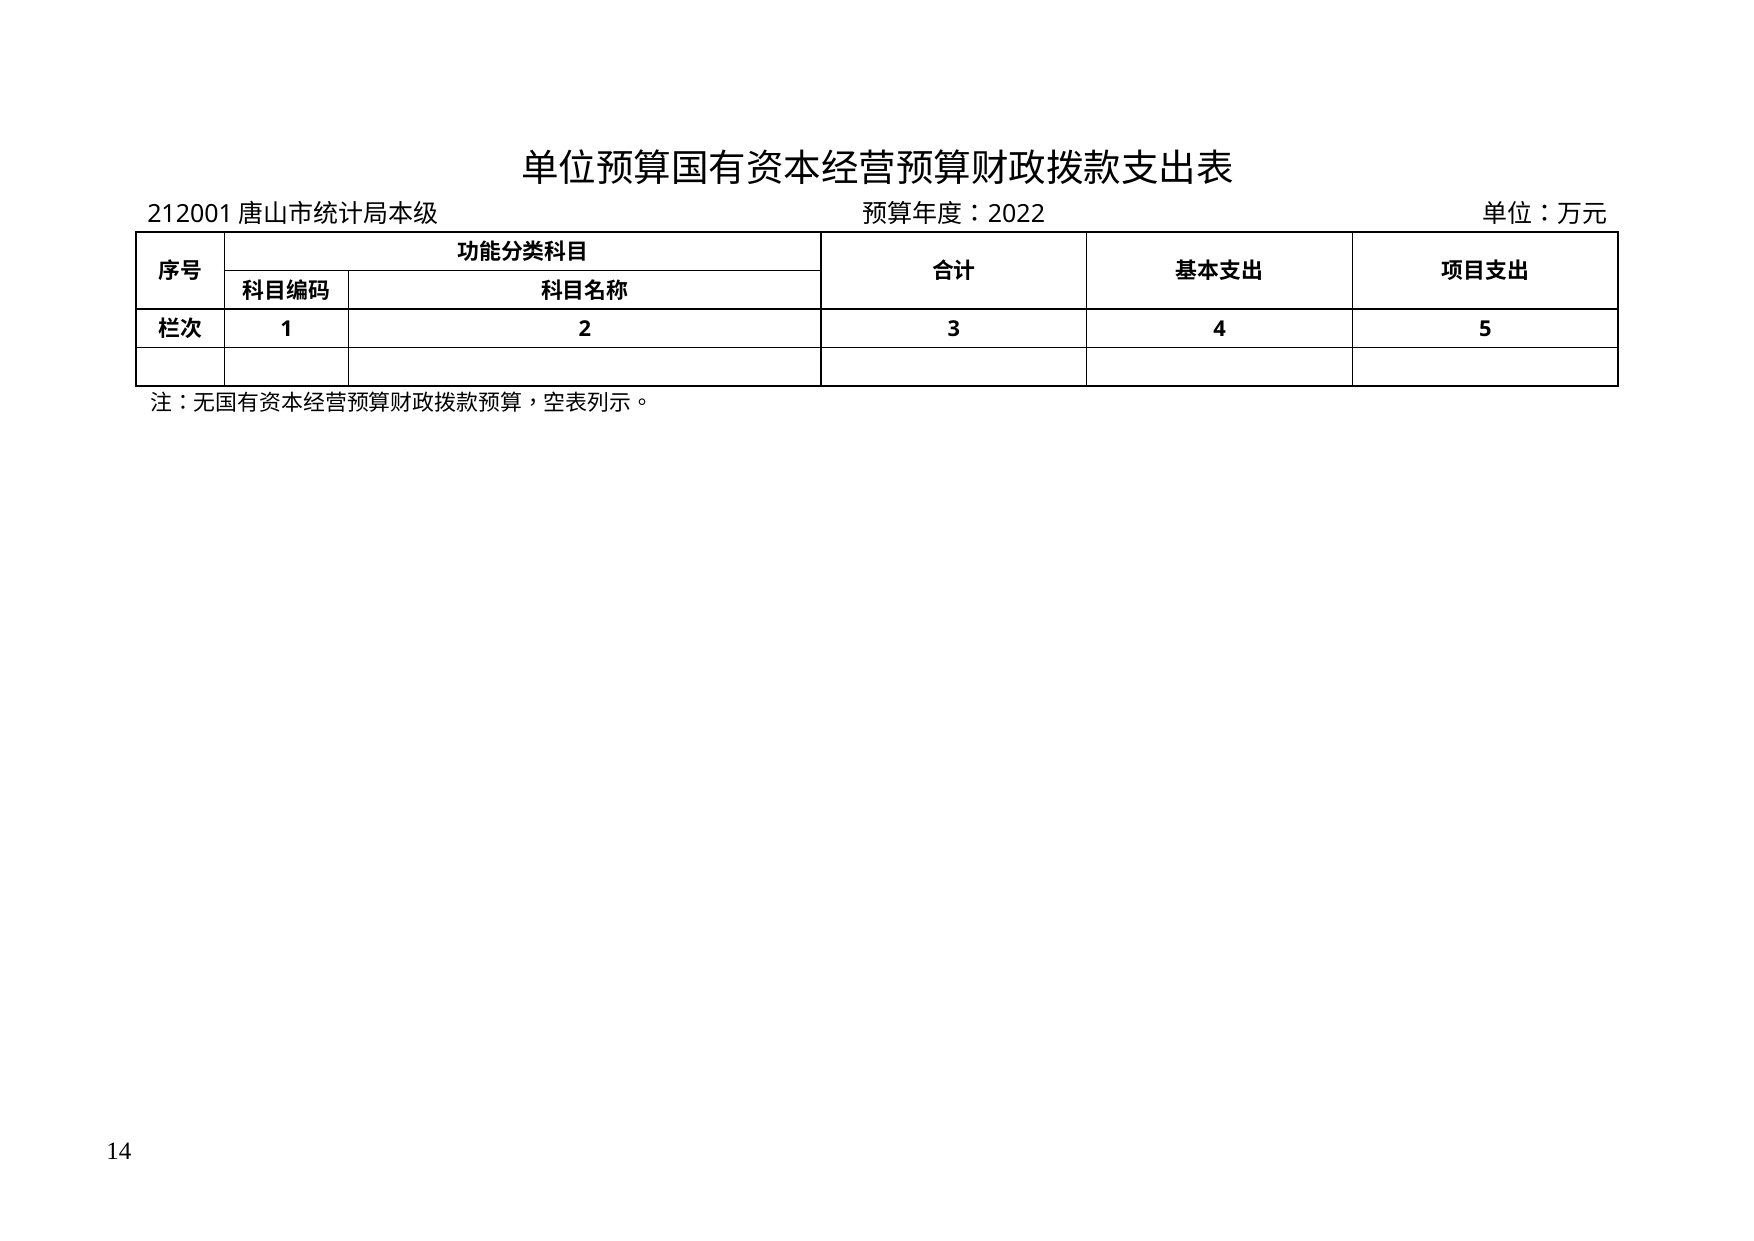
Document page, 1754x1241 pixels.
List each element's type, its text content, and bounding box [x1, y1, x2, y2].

table_cell [137, 348, 224, 385]
table_cell [349, 348, 820, 385]
table_header 212001唐山市统计局本级 [137, 195, 820, 231]
table_cell 序号 [137, 233, 224, 308]
table_header 单位：万元 [1087, 195, 1617, 231]
table_cell [225, 348, 348, 385]
table_cell 科目名称 [349, 271, 820, 308]
text 注：无国有资本经营预算财政拨款预算，空表列示。 [106, 387, 1648, 416]
table_cell 科目编码 [225, 271, 348, 308]
table_cell 基本支出 [1087, 233, 1352, 308]
text 单位预算国有资本经营预算财政拨款支出表 [106, 142, 1648, 193]
table_header 预算年度：2022 [822, 195, 1086, 231]
table_cell [822, 348, 1086, 385]
table_cell [1353, 348, 1617, 385]
table_cell 栏次 [137, 310, 224, 347]
table_cell 项目支出 [1353, 233, 1617, 308]
table_cell 2 [349, 310, 820, 347]
table_cell 功能分类科目 [225, 233, 820, 270]
table_cell 1 [225, 310, 348, 347]
table_cell [1087, 348, 1352, 385]
table_cell 5 [1353, 310, 1617, 347]
table_cell 4 [1087, 310, 1352, 347]
table_cell 合计 [822, 233, 1086, 308]
table_cell 3 [822, 310, 1086, 347]
